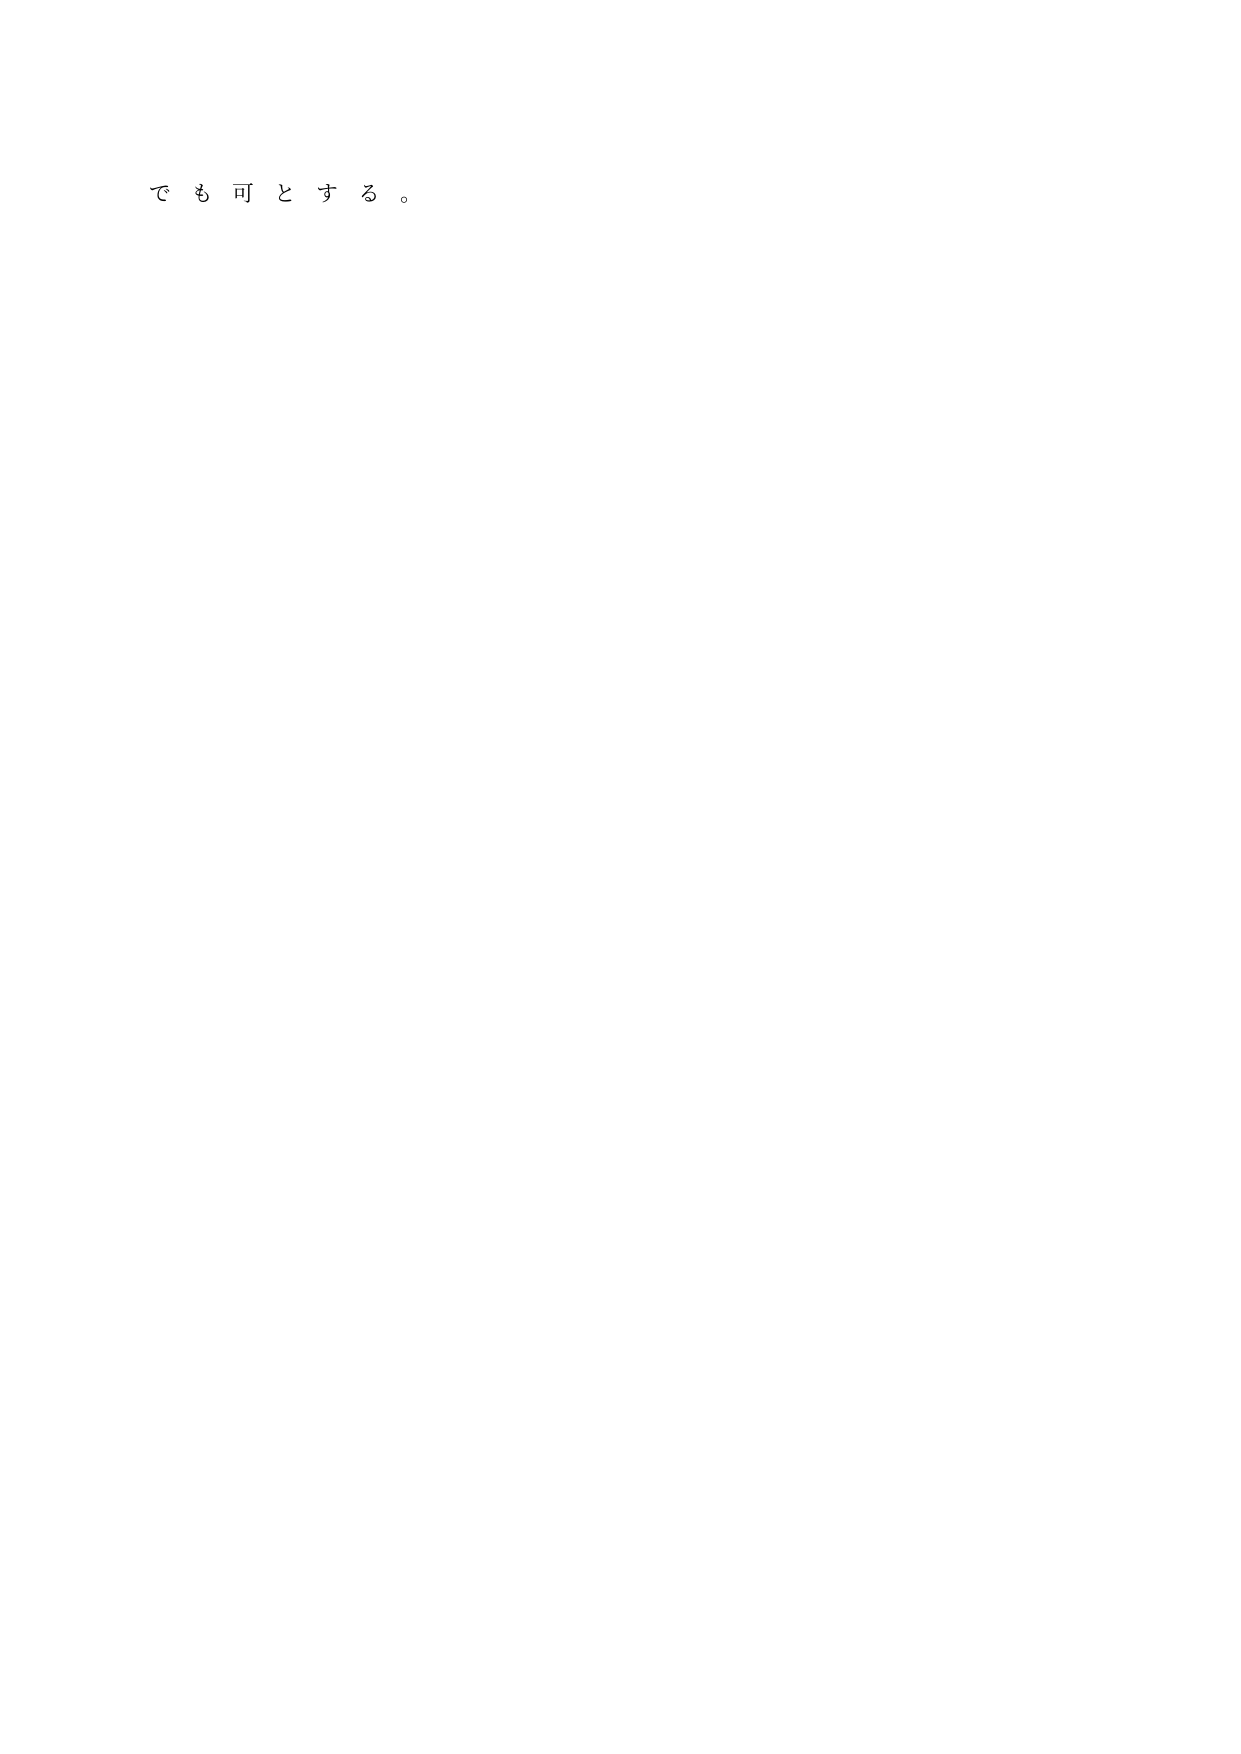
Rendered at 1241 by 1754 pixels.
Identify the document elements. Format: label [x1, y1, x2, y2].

text [149, 162, 1091, 222]
